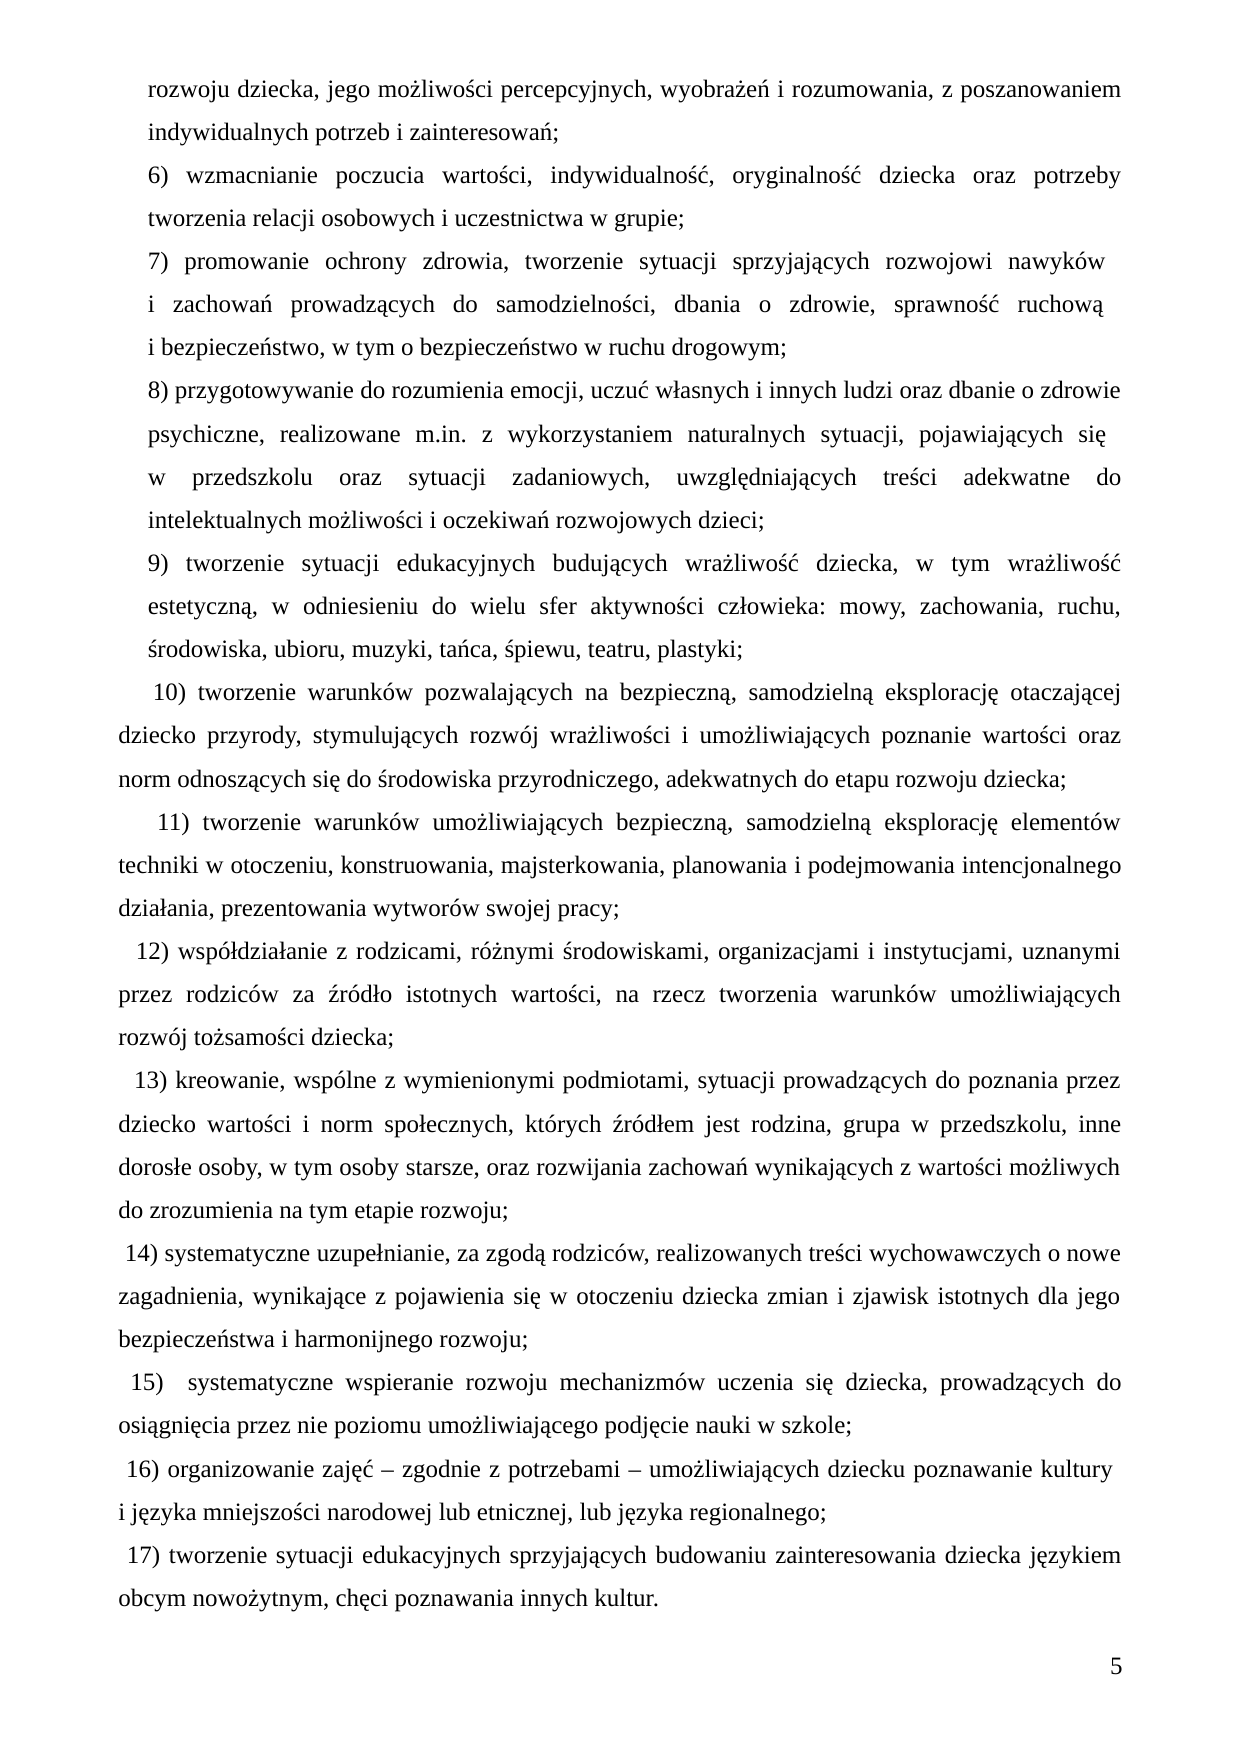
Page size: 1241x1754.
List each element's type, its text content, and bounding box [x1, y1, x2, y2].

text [148, 74, 1122, 146]
text 14) systematyczne uzupełnianie, za zgodą rodziców, realizowanych treści wychowawczych o nowe zagadnienia, wynikające z pojawienia się w otoczeniu dziecka zmian i zjawisk istotnych dla jego bezpieczeństwa i harmonijnego rozwoju; [118, 1238, 1122, 1353]
text 8) przygotowywanie do rozumienia emocji, uczuć własnych i innych ludzi oraz dbanie o zdrowie psychiczne, realizowane m.in. z wykorzystaniem naturalnych sytuacji, pojawiających się w przedszkolu oraz sytuacji zadaniowych, uwzględniających treści adekwatne do intelektualnych możliwości i oczekiwań rozwojowych dzieci; [148, 376, 1122, 534]
text 9) tworzenie sytuacji edukacyjnych budujących wrażliwość dziecka, w tym wrażliwość estetyczną, w odniesieniu do wielu sfer aktywności człowieka: mowy, zachowania, ruchu, środowiska, ubioru, muzyki, tańca, śpiewu, teatru, plastyki; [148, 548, 1122, 663]
text 16) organizowanie zajęć – zgodnie z potrzebami – umożliwiających dziecku poznawanie kultury i języka mniejszości narodowej lub etnicznej, lub języka regionalnego; [118, 1454, 1122, 1526]
text 15) systematyczne wspieranie rozwoju mechanizmów uczenia się dziecka, prowadzących do osiągnięcia przez nie poziomu umożliwiającego podjęcie nauki w szkole; [118, 1367, 1122, 1439]
text 17) tworzenie sytuacji edukacyjnych sprzyjających budowaniu zainteresowania dziecka językiem obcym nowożytnym, chęci poznawania innych kultur. [118, 1540, 1122, 1612]
text 11) tworzenie warunków umożliwiających bezpieczną, samodzielną eksplorację elementów techniki w otoczeniu, konstruowania, majsterkowania, planowania i podejmowania intencjonalnego działania, prezentowania wytworów swojej pracy; [118, 807, 1122, 922]
text 6) wzmacnianie poczucia wartości, indywidualność, oryginalność dziecka oraz potrzeby tworzenia relacji osobowych i uczestnictwa w grupie; [148, 160, 1122, 232]
text 10) tworzenie warunków pozwalających na bezpieczną, samodzielną eksplorację otaczającej dziecko przyrody, stymulujących rozwój wrażliwości i umożliwiających poznanie wartości oraz norm odnoszących się do środowiska przyrodniczego, adekwatnych do etapu rozwoju dziecka; [118, 677, 1122, 792]
text 7) promowanie ochrony zdrowia, tworzenie sytuacji sprzyjających rozwojowi nawyków i zachowań prowadzących do samodzielności, dbania o zdrowie, sprawność ruchową i bezpieczeństwo, w tym o bezpieczeństwo w ruchu drogowym; [148, 246, 1122, 361]
text 13) kreowanie, wspólne z wymienionymi podmiotami, sytuacji prowadzących do poznania przez dziecko wartości i norm społecznych, których źródłem jest rodzina, grupa w przedszkolu, inne dorosłe osoby, w tym osoby starsze, oraz rozwijania zachowań wynikających z wartości możliwych do zrozumienia na tym etapie rozwoju; [118, 1066, 1122, 1224]
text 12) współdziałanie z rodzicami, różnymi środowiskami, organizacjami i instytucjami, uznanymi przez rodziców za źródło istotnych wartości, na rzecz tworzenia warunków umożliwiających rozwój tożsamości dziecka; [118, 936, 1122, 1051]
